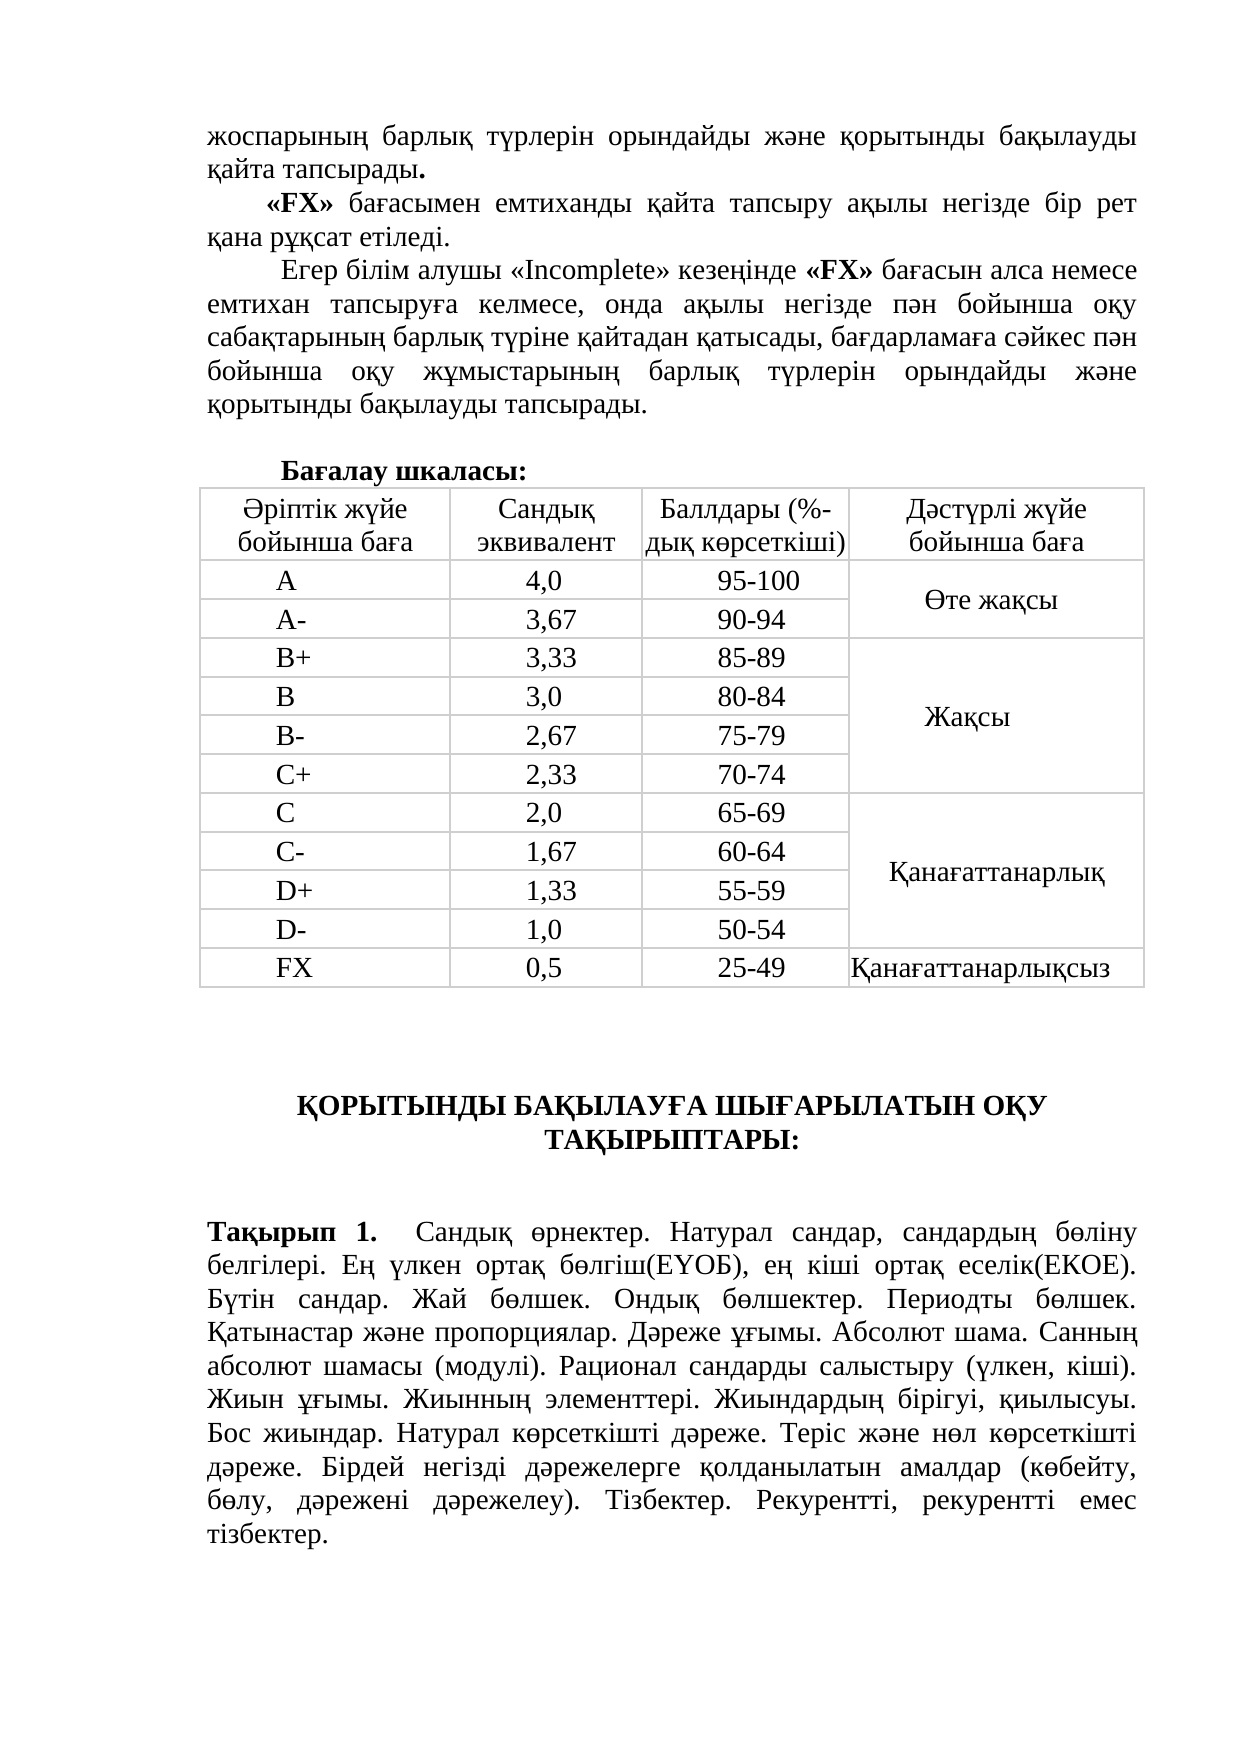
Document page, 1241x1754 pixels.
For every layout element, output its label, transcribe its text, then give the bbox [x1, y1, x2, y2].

table_cell В+ [201, 639, 449, 676]
table_cell 70-74 [643, 755, 848, 792]
table_cell А- [201, 600, 449, 637]
table_cell 50-54 [643, 910, 848, 947]
table_cell 2,33 [451, 755, 641, 792]
text Бағалау шкаласы: [207, 453, 1138, 487]
table_cell А [201, 561, 449, 598]
table_cell Қанағаттанарлықсыз [850, 949, 1143, 986]
table_cell С+ [201, 755, 449, 792]
table_cell 65-69 [643, 794, 848, 831]
table_cell 95-100 [643, 561, 848, 598]
text «FX» бағасымен емтиханды қайта тапсыру ақылы негізде бір рет қана рұқсат етіледі. [207, 185, 1138, 252]
table_cell Өте жақсы [850, 561, 1143, 637]
table_cell D+ [201, 871, 449, 908]
table_cell 3,33 [451, 639, 641, 676]
table_cell 80-84 [643, 678, 848, 714]
table_cell С [201, 794, 449, 831]
table_header Сандық эквивалент [451, 489, 641, 559]
table_cell 75-79 [643, 716, 848, 753]
table_cell D- [201, 910, 449, 947]
text ҚОРЫТЫНДЫ БАҚЫЛАУҒА ШЫҒАРЫЛАТЫН ОҚУ ТАҚЫРЫПТАРЫ: [207, 1088, 1138, 1155]
text Тақырып 1. Сандық өрнектер. Натурал сандар, сандардың бөліну белгілері. Ең үлкен ортақ бөлгіш(ЕҮОБ), ең кіші ортақ еселік(ЕКОЕ). Бүтін сандар. Жай бөлшек. Ондық бөлшектер. Периодты бөлшек. Қатынастар және пропорциялар. Дәреже ұғымы. Абсолют шама. Санның абсолют шамасы (модулі). Рационал сандарды салыстыру (үлкен, кіші). Жиын ұғымы. Жиынның элементтері. Жиындардың бірігуі, қиылысуы. Бос жиындар. Натурал көрсеткішті дәреже. Теріс және нөл көрсеткішті дәреже. Бірдей негізді дәрежелерге қолданылатын амалдар (көбейту, бөлу, дәрежені дәрежелеу). Тізбектер. Рекурентті, рекурентті емес тізбектер. [207, 1214, 1138, 1549]
table_cell Қанағаттанарлық [850, 794, 1143, 947]
table_header Баллдары (%-дық көрсеткіші) [643, 489, 848, 559]
table_cell С- [201, 833, 449, 869]
table_cell В [201, 678, 449, 714]
table_cell Жақсы [850, 639, 1143, 792]
table_cell 3,0 [451, 678, 641, 714]
table_cell 2,67 [451, 716, 641, 753]
table_cell 2,0 [451, 794, 641, 831]
table_cell 85-89 [643, 639, 848, 676]
table_cell 0,5 [451, 949, 641, 986]
table_cell 1,33 [451, 871, 641, 908]
text Егер білім алушы «Incomplete» кезеңінде «FX» бағасын алса немесе емтихан тапсыруға келмесе, онда ақылы негізде пән бойынша оқу сабақтарының барлық түріне қайтадан қатысады, бағдарламаға сәйкес пән бойынша оқу жұмыстарының барлық түрлерін орындайды және қорытынды бақылауды тапсырады. [207, 252, 1138, 420]
table_cell 90-94 [643, 600, 848, 637]
table_cell 60-64 [643, 833, 848, 869]
table_cell 3,67 [451, 600, 641, 637]
table_cell 55-59 [643, 871, 848, 908]
table_cell 25-49 [643, 949, 848, 986]
table_cell 4,0 [451, 561, 641, 598]
table_cell 1,0 [451, 910, 641, 947]
table_cell В- [201, 716, 449, 753]
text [207, 118, 1138, 185]
table_header Әріптік жүйе бойынша баға [201, 489, 449, 559]
table_cell FX [201, 949, 449, 986]
table_header Дәстүрлі жүйе бойынша баға [850, 489, 1143, 559]
table_cell 1,67 [451, 833, 641, 869]
